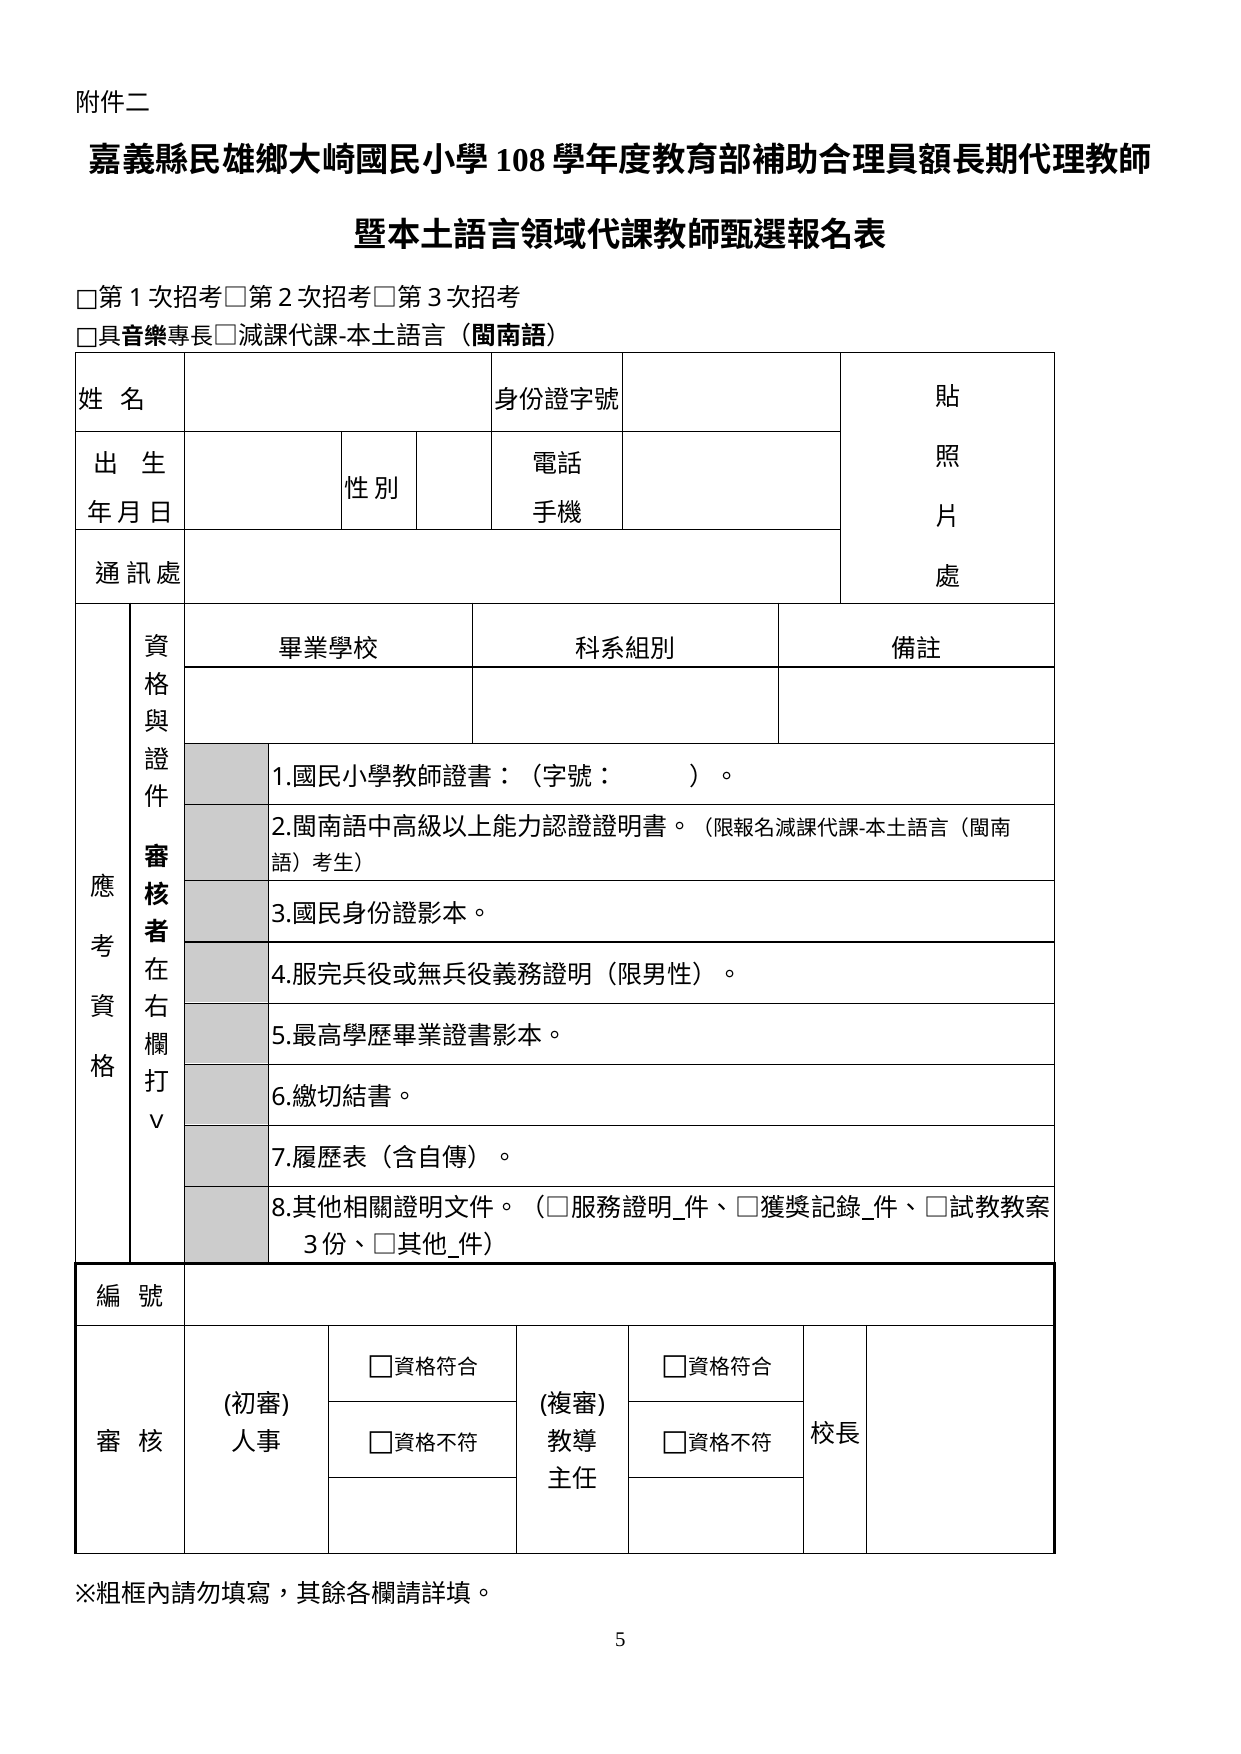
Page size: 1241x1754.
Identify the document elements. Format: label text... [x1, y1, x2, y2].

table_cell 備註 [779, 604, 1054, 666]
table_cell 出 生 年 月 日 [76, 432, 184, 529]
table_cell [185, 744, 268, 804]
table_cell 8.其他相關證明文件。（□服務證明 件、□獲獎記錄 件、□試教教案 3份、□其他 件） [269, 1187, 1054, 1262]
table_cell 畢業學校 [185, 604, 472, 666]
text 嘉義縣民雄鄉大崎國民小學108學年度教育部補助合理員額長期代理教師暨本土語言領域代課教師甄選報名表 [75, 119, 1165, 269]
table_cell [473, 668, 778, 743]
table_cell □資格符合 [629, 1326, 803, 1401]
text □第1次招考□第2次招考□第3次招考 [75, 277, 1165, 314]
table_cell 2.閩南語中高級以上能力認證證明書。（限報名減課代課-本土語言（閩南語）考生） [269, 805, 1054, 880]
table_cell 編 號 [77, 1265, 184, 1325]
table_cell [867, 1326, 1053, 1553]
table_cell 校長 [804, 1326, 866, 1553]
table_cell [623, 432, 840, 529]
table_cell 3.國民身份證影本。 [269, 881, 1054, 941]
table_cell (複審) 教導 主任 [517, 1326, 628, 1553]
table_cell [779, 668, 1054, 743]
table_cell 4.服完兵役或無兵役義務證明（限男性）。 [269, 943, 1054, 1002]
table_header 身份證字號 [492, 353, 622, 431]
table_cell 性 別 [342, 432, 416, 529]
table_cell 5.最高學歷畢業證書影本。 [269, 1004, 1054, 1063]
table_cell 科系組別 [473, 604, 778, 666]
text 附件二 [75, 82, 1165, 119]
table_header [623, 353, 840, 431]
table_header 貼 照 片 處 [841, 353, 1054, 603]
table_cell 6.繳切結書。 [269, 1065, 1054, 1124]
table_cell [185, 432, 341, 529]
table_cell (初審) 人事 [185, 1326, 328, 1553]
table_cell [329, 1478, 516, 1553]
table_cell [185, 668, 472, 743]
table_cell [185, 530, 840, 603]
table_cell [185, 943, 268, 1002]
table_cell □資格不符 [329, 1402, 516, 1477]
table_cell [185, 805, 268, 880]
table_cell [185, 1004, 268, 1063]
table_cell [185, 1065, 268, 1124]
table_cell 通 訊 處 [76, 530, 184, 603]
table_cell [629, 1478, 803, 1553]
table_header [185, 353, 491, 431]
text □具音樂專長□減課代課-本土語言（閩南語） [75, 314, 1165, 352]
table_header 姓 名 [76, 353, 184, 431]
table_cell 資格與證件 審核者在右欄打ｖ [131, 604, 184, 1262]
table_cell 1.國民小學教師證書：（字號： ）。 [269, 744, 1054, 804]
table_cell [185, 1265, 1053, 1325]
table_cell □資格不符 [629, 1402, 803, 1477]
table_cell 應 考 資 格 [76, 604, 129, 1262]
table_cell 審 核 [77, 1326, 184, 1553]
table_cell [417, 432, 491, 529]
table_cell 7.履歷表（含自傳）。 [269, 1126, 1054, 1186]
table_cell [185, 1126, 268, 1186]
table_cell □資格符合 [329, 1326, 516, 1401]
table_cell 電話 手機 [492, 432, 622, 529]
table_cell [185, 881, 268, 941]
table_cell [185, 1187, 268, 1262]
text ※粗框內請勿填寫，其餘各欄請詳填。 [75, 1573, 1165, 1610]
